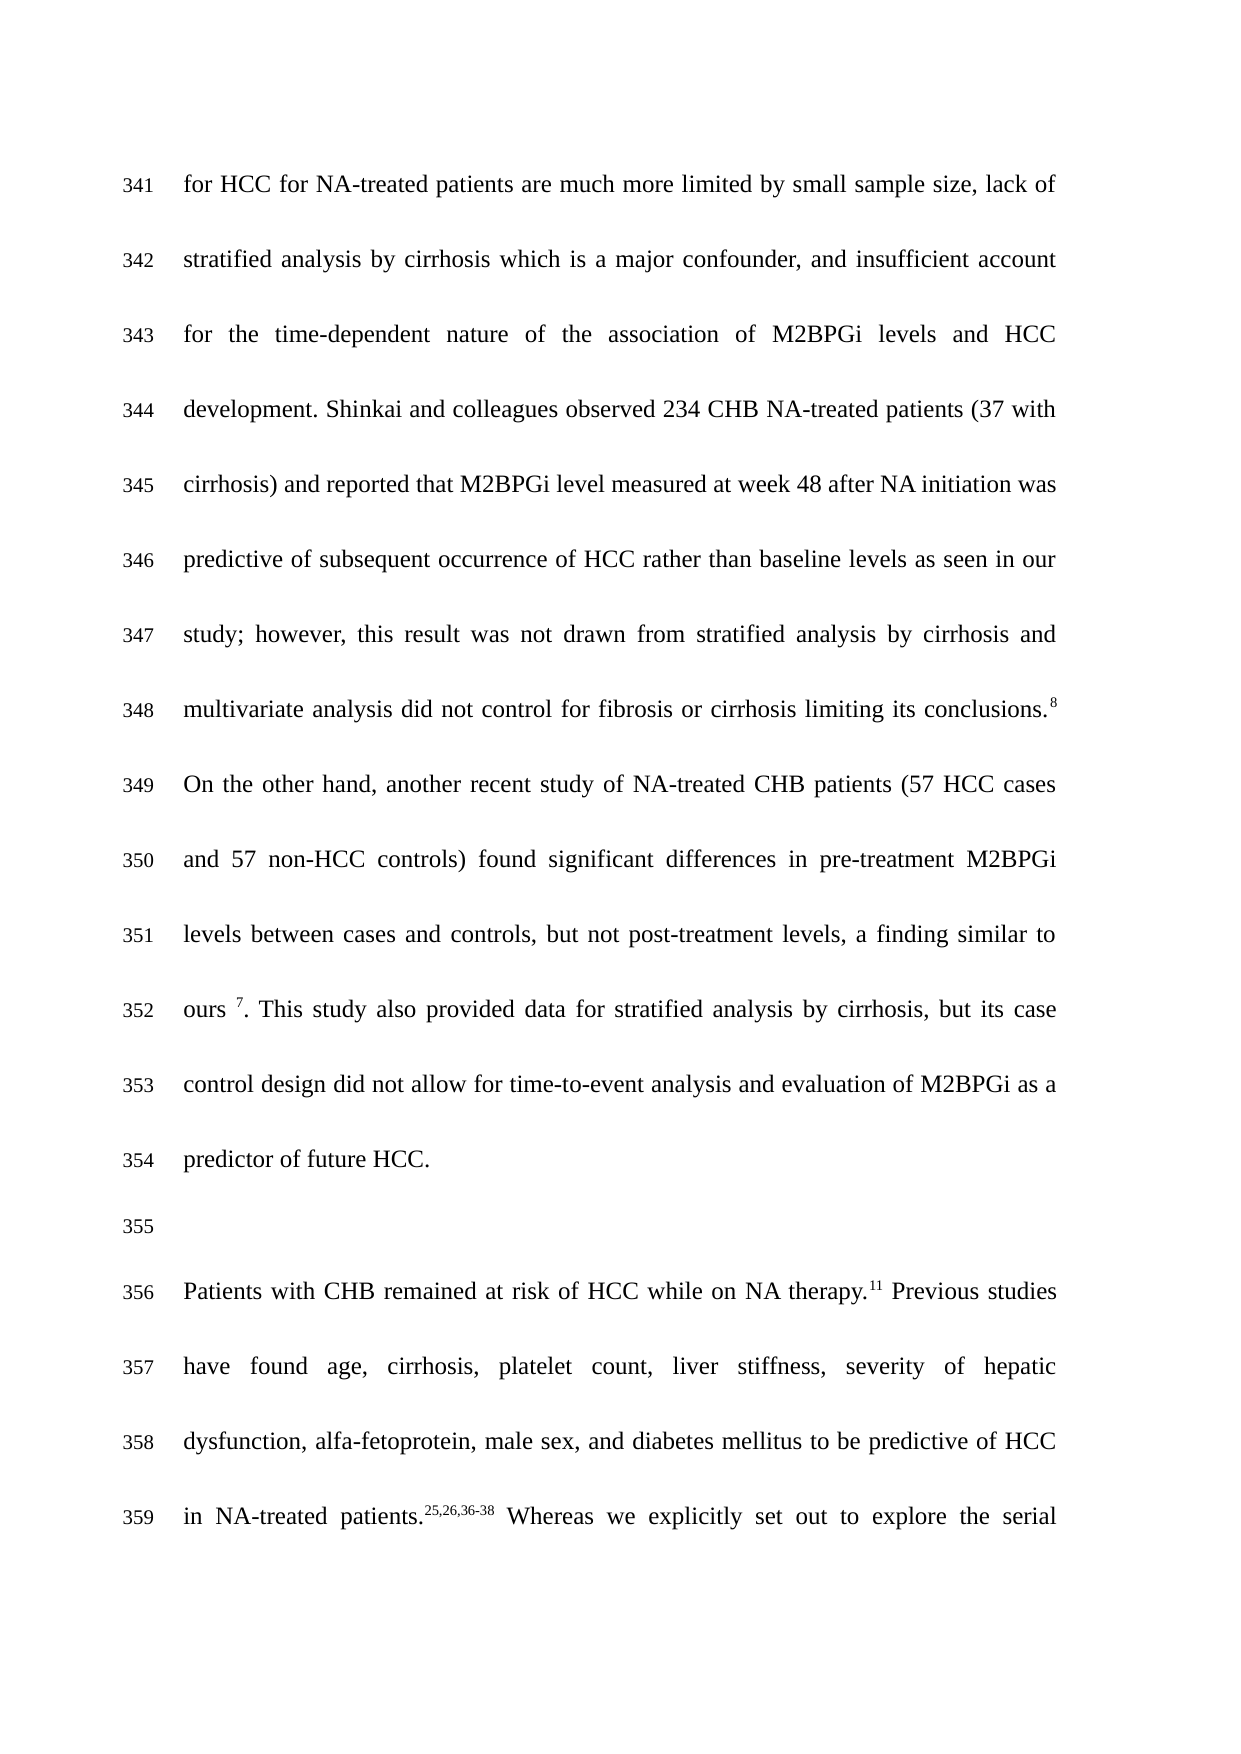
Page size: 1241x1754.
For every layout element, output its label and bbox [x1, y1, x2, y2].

text [183, 1272, 1057, 1534]
text [183, 164, 1057, 1177]
